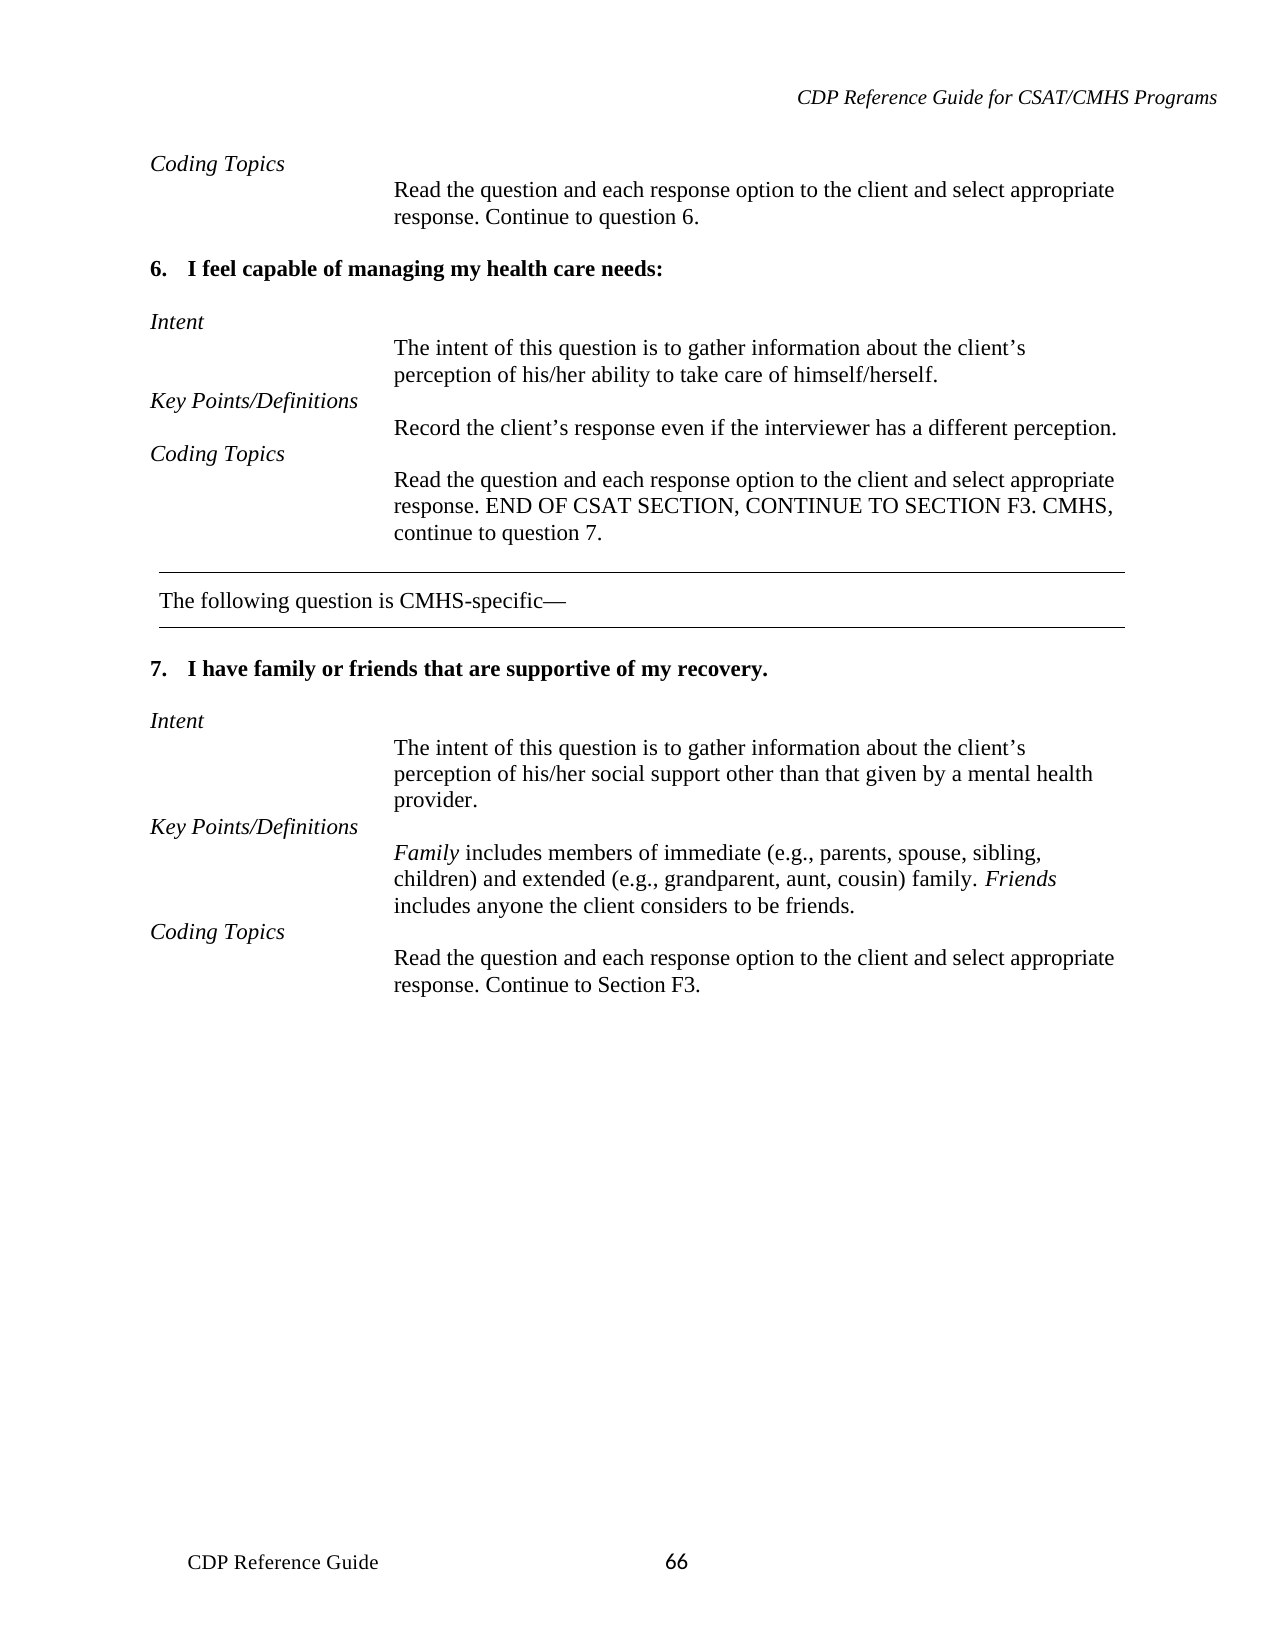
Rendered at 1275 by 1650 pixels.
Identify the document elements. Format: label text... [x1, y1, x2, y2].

subtitle Key Points/Definitions [150, 387, 1125, 413]
text Record the client’s response even if the interviewer has a different perception. [150, 413, 1125, 440]
text Coding Topics [150, 440, 1125, 466]
subtitle Intent [150, 308, 1125, 334]
text Read the question and each response option to the client and select appropriate [150, 944, 1125, 971]
text children) and extended (e.g., grandparent, aunt, cousin) family. Friends [150, 865, 1125, 892]
text Coding Topics [150, 150, 1125, 176]
text The intent of this question is to gather information about the client’s [150, 334, 1125, 361]
subtitle Key Points/Definitions [150, 813, 1125, 839]
text perception of his/her social support other than that given by a mental health [150, 760, 1125, 786]
text provider. [150, 786, 1125, 813]
text 6. I feel capable of managing my health care needs: [150, 255, 1125, 282]
text continue to question 7. [150, 519, 1125, 545]
text Family includes members of immediate (e.g., parents, spouse, sibling, [150, 839, 1125, 865]
text Coding Topics [150, 918, 1125, 944]
text response. Continue to question 6. [150, 203, 1125, 229]
text response. Continue to Section F3. [150, 971, 1125, 997]
text includes anyone the client considers to be friends. [150, 892, 1125, 918]
text response. END OF CSAT SECTION, CONTINUE TO SECTION F3. CMHS, [150, 493, 1125, 519]
text perception of his/her ability to take care of himself/herself. [150, 361, 1125, 387]
text The following question is CMHS-specific— [159, 584, 1125, 613]
text The intent of this question is to gather information about the client’s [150, 734, 1125, 760]
text Read the question and each response option to the client and select appropriate [150, 466, 1125, 493]
subtitle Intent [150, 707, 1125, 734]
text 7. I have family or friends that are supportive of my recovery. [150, 654, 1125, 681]
text Read the question and each response option to the client and select appropriate [150, 176, 1125, 203]
